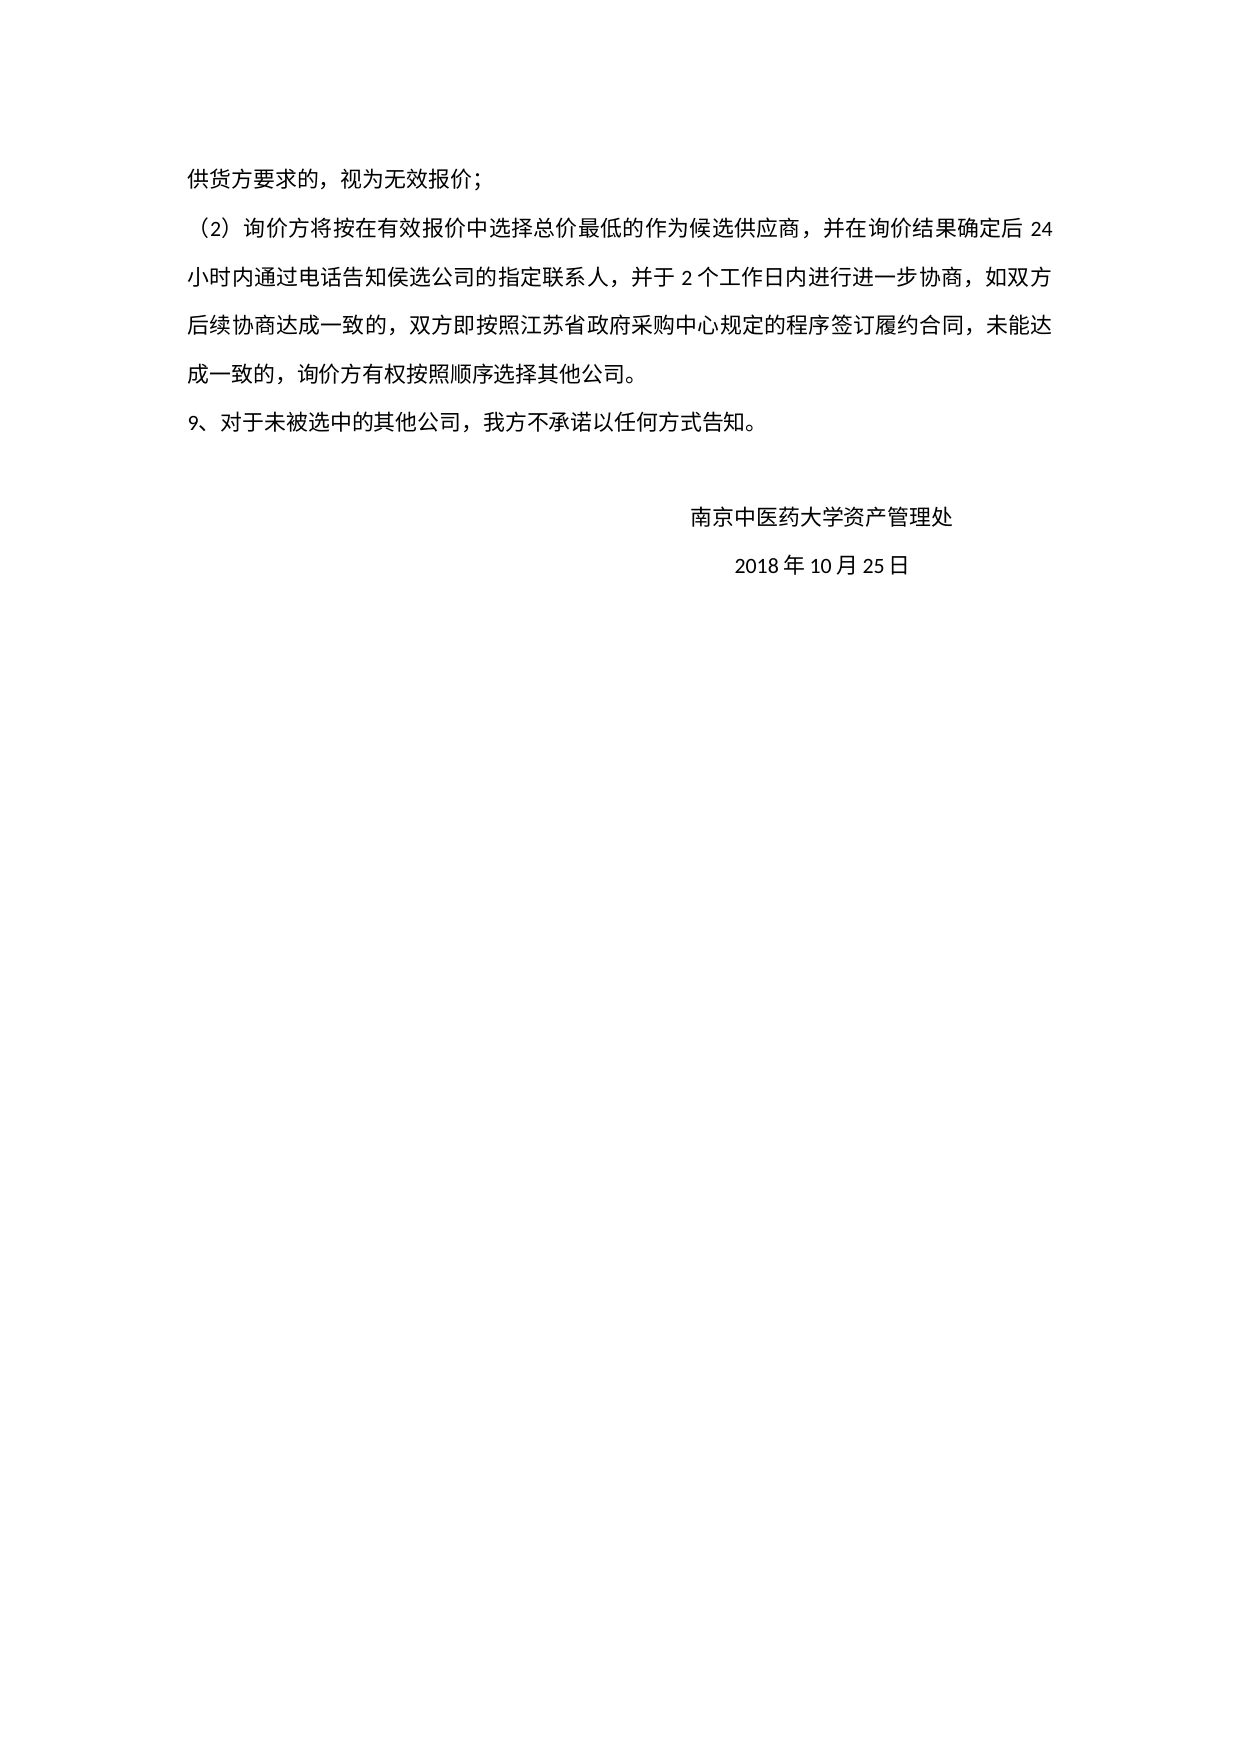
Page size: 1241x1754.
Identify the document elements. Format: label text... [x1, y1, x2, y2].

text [187, 162, 1053, 194]
text 2018年10月25日 [187, 547, 1053, 580]
text 9、对于未被选中的其他公司，我方不承诺以任何方式告知。 [187, 405, 1053, 437]
text （2）询价方将按在有效报价中选择总价最低的作为候选供应商，并在询价结果确定后24小时内通过电话告知侯选公司的指定联系人，并于2个工作日内进行进一步协商，如双方后续协商达成一致的，双方即按照江苏省政府采购中心规定的程序签订履约合同，未能达成一致的，询价方有权按照顺序选择其他公司。 [187, 210, 1053, 389]
text 南京中医药大学资产管理处 [187, 499, 1053, 532]
